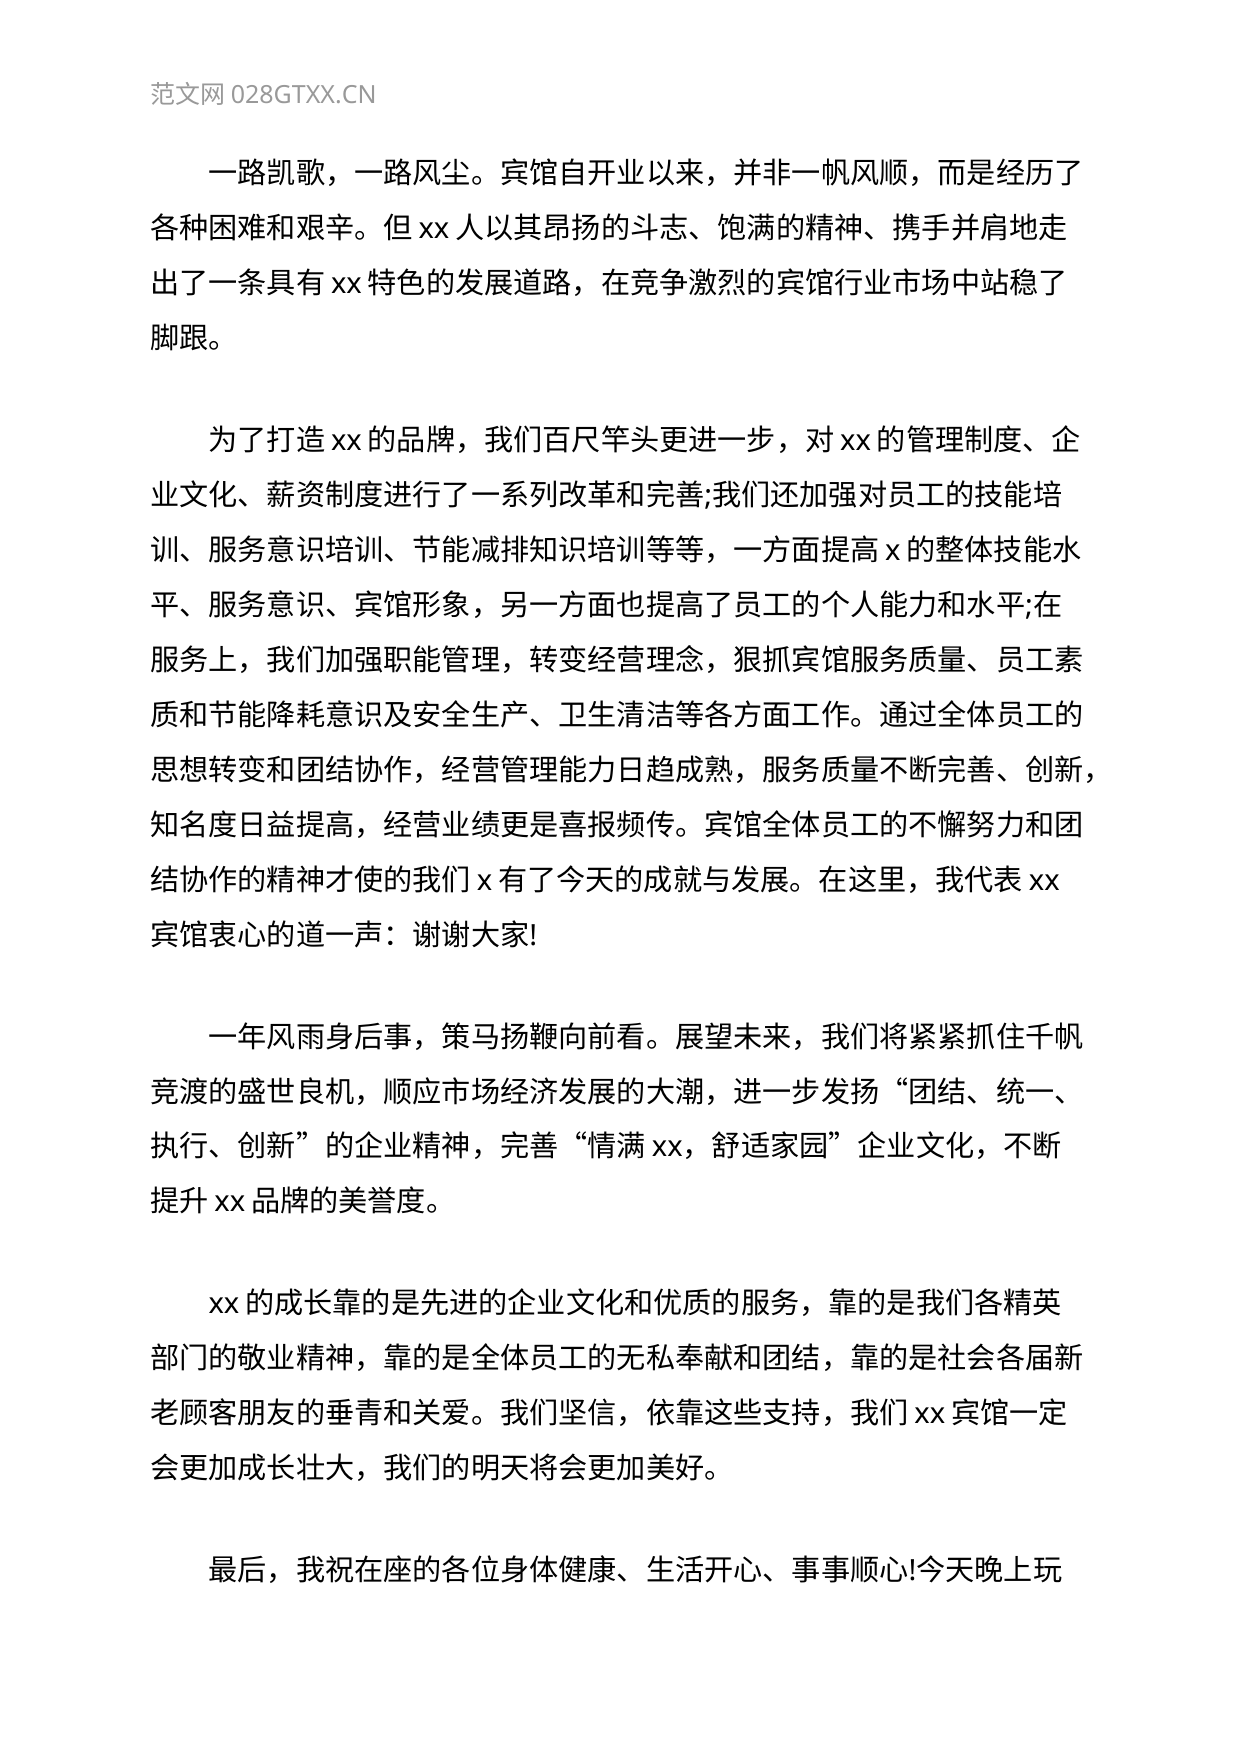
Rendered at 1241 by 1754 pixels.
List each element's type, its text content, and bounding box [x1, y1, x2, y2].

text 一年风雨身后事，策马扬鞭向前看。展望未来，我们将紧紧抓住千帆竞渡的盛世良机，顺应市场经济发展的大潮，进一步发扬“团结、统一、执行、创新”的企业精神，完善“情满xx，舒适家园”企业文化，不断提升xx品牌的美誉度。 [150, 1013, 1090, 1220]
text xx的成长靠的是先进的企业文化和优质的服务，靠的是我们各精英部门的敬业精神，靠的是全体员工的无私奉献和团结，靠的是社会各届新老顾客朋友的垂青和关爱。我们坚信，依靠这些支持，我们xx宾馆一定会更加成长壮大，我们的明天将会更加美好。 [150, 1280, 1090, 1487]
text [150, 1547, 1090, 1589]
text 一路凯歌，一路风尘。宾馆自开业以来，并非一帆风顺，而是经历了各种困难和艰辛。但xx人以其昂扬的斗志、饱满的精神、携手并肩地走出了一条具有xx特色的发展道路，在竞争激烈的宾馆行业市场中站稳了脚跟。 [150, 150, 1090, 357]
text 为了打造xx的品牌，我们百尺竿头更进一步，对xx的管理制度、企业文化、薪资制度进行了一系列改革和完善;我们还加强对员工的技能培训、服务意识培训、节能减排知识培训等等，一方面提高x的整体技能水平、服务意识、宾馆形象，另一方面也提高了员工的个人能力和水平;在服务上，我们加强职能管理，转变经营理念，狠抓宾馆服务质量、员工素质和节能降耗意识及安全生产、卫生清洁等各方面工作。通过全体员工的思想转变和团结协作，经营管理能力日趋成熟，服务质量不断完善、创新，知名度日益提高，经营业绩更是喜报频传。宾馆全体员工的不懈努力和团结协作的精神才使的我们x有了今天的成就与发展。在这里，我代表xx宾馆衷心的道一声：谢谢大家! [150, 417, 1090, 954]
